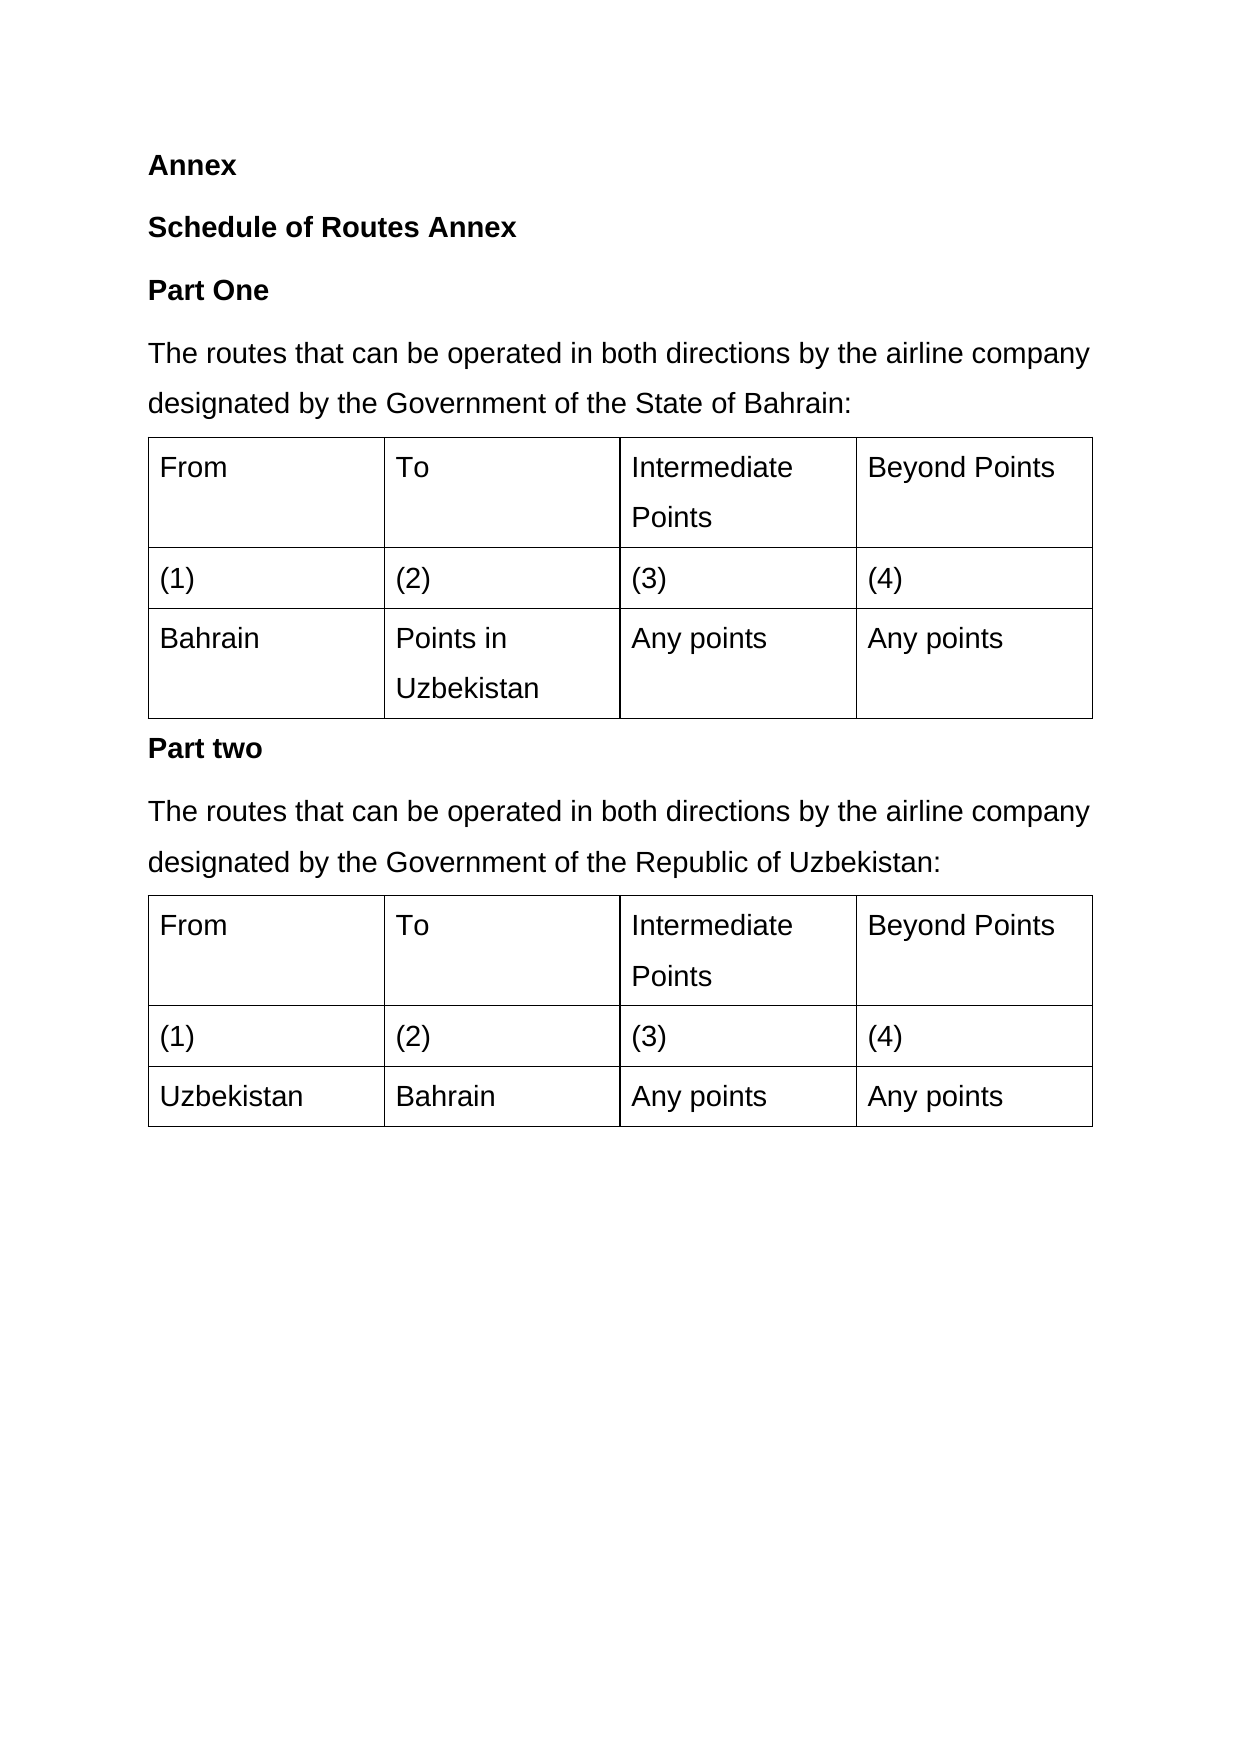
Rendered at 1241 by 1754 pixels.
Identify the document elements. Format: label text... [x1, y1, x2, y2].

table_header From [149, 438, 384, 547]
table_cell (2) [385, 548, 619, 607]
text Annex [148, 148, 1093, 181]
text Part two [148, 731, 1093, 765]
table_header Intermediate Points [621, 438, 856, 547]
table_cell Points in Uzbekistan [385, 609, 619, 718]
text Part One [148, 273, 1093, 307]
table_cell Any points [857, 1067, 1092, 1126]
table_cell Any points [621, 609, 856, 718]
table_cell (4) [857, 1006, 1092, 1066]
table_cell Any points [621, 1067, 856, 1126]
text The routes that can be operated in both directions by the airline company designated by the Government of the Republic of Uzbekistan: [148, 794, 1093, 878]
table_header To [385, 896, 619, 1005]
table_cell Uzbekistan [149, 1067, 384, 1126]
table_cell (4) [857, 548, 1092, 607]
table_cell (2) [385, 1006, 619, 1066]
table_header From [149, 896, 384, 1005]
table_header Intermediate Points [621, 896, 856, 1005]
table_cell Bahrain [149, 609, 384, 718]
text The routes that can be operated in both directions by the airline company designated by the Government of the State of Bahrain: [148, 336, 1093, 420]
table_cell (3) [621, 1006, 856, 1066]
table_cell Bahrain [385, 1067, 619, 1126]
table_cell (1) [149, 548, 384, 607]
table_header To [385, 438, 619, 547]
table_header Beyond Points [857, 896, 1092, 1005]
table_cell (3) [621, 548, 856, 607]
table_header Beyond Points [857, 438, 1092, 547]
text Schedule of Routes Annex [148, 210, 1093, 244]
table_cell Any points [857, 609, 1092, 718]
table_cell (1) [149, 1006, 384, 1066]
